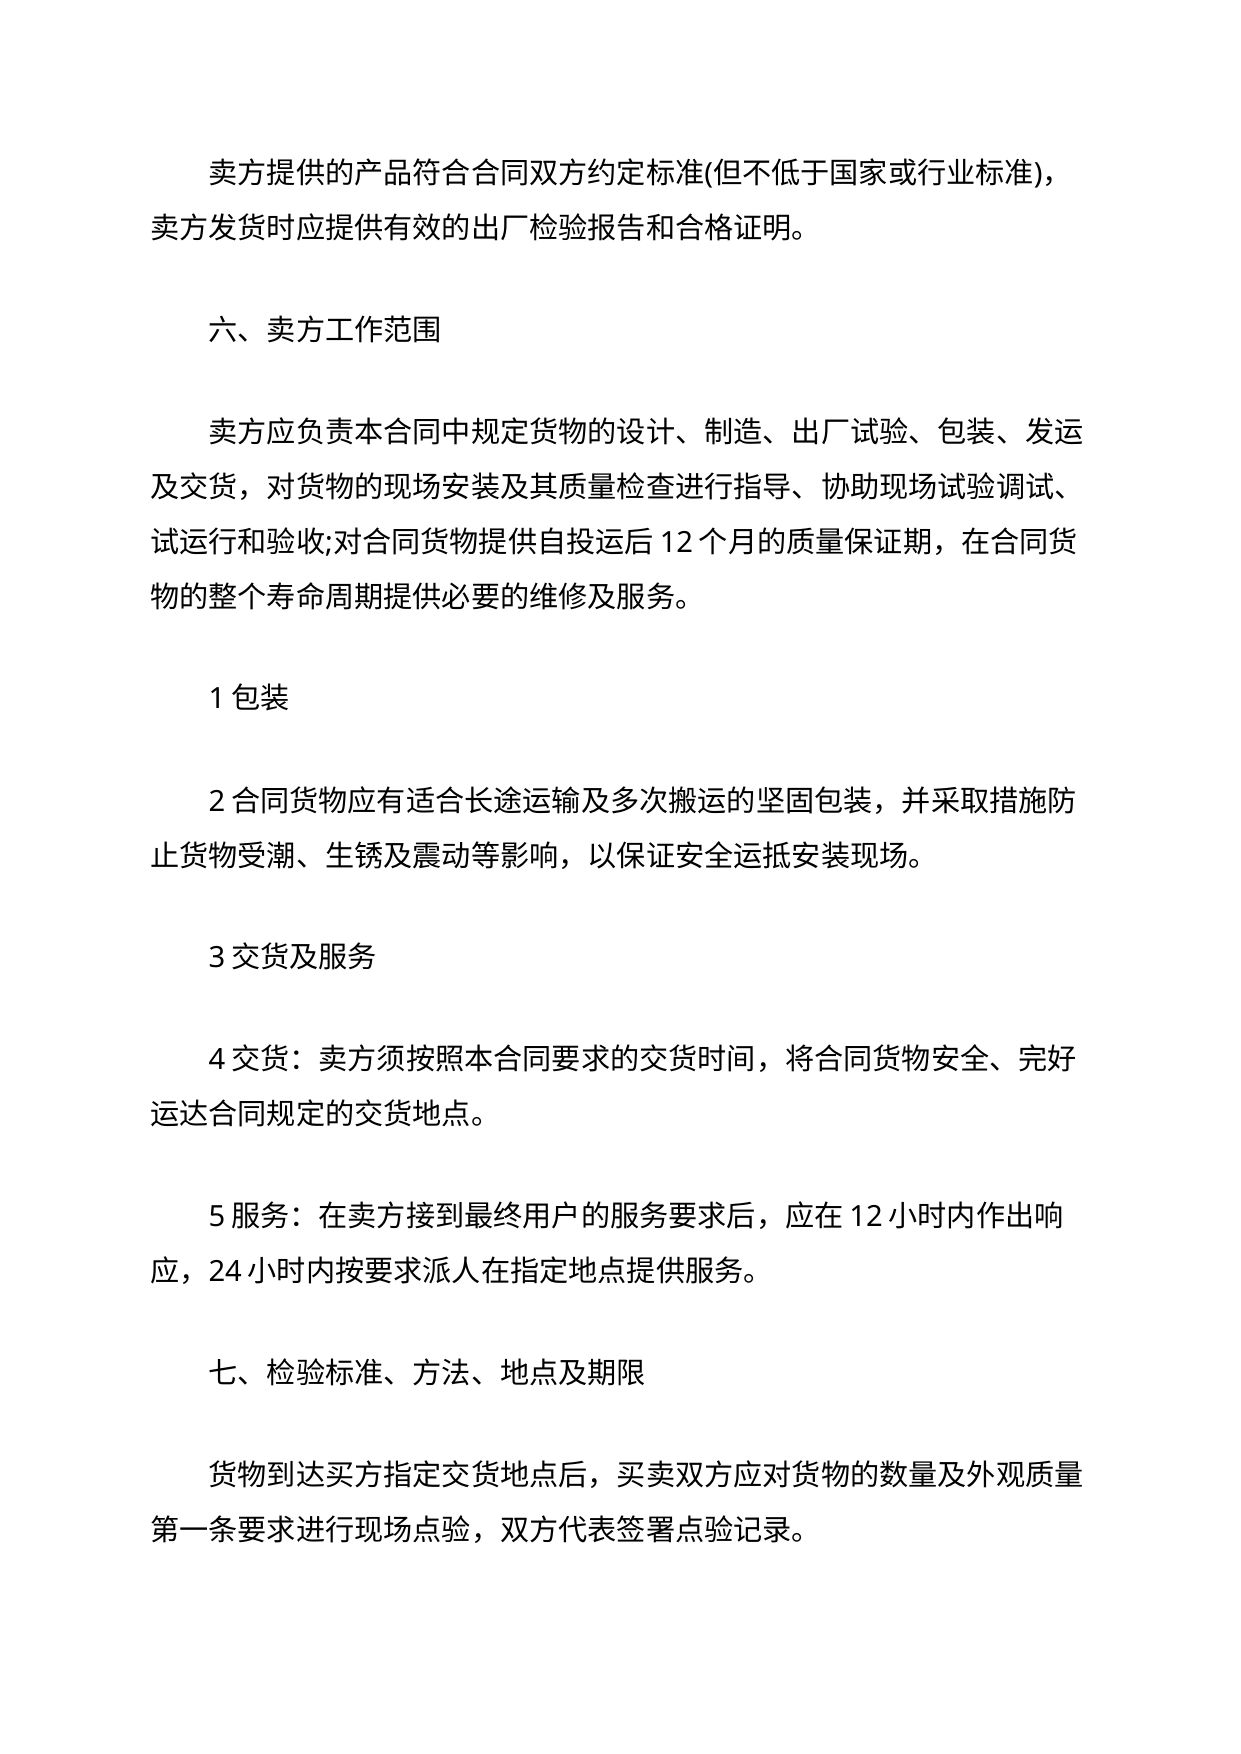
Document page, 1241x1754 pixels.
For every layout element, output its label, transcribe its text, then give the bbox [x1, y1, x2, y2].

text 2合同货物应有适合长途运输及多次搬运的坚固包装，并采取措施防止货物受潮、生锈及震动等影响，以保证安全运抵安装现场。 [150, 777, 1090, 874]
text 3交货及服务 [150, 934, 1090, 976]
text 4交货：卖方须按照本合同要求的交货时间，将合同货物安全、完好运达合同规定的交货地点。 [150, 1036, 1090, 1133]
text 1包装 [150, 675, 1090, 717]
text 六、卖方工作范围 [150, 307, 1090, 349]
text 5服务：在卖方接到最终用户的服务要求后，应在12小时内作出响应，24小时内按要求派人在指定地点提供服务。 [150, 1193, 1090, 1290]
text 货物到达买方指定交货地点后，买卖双方应对货物的数量及外观质量第一条要求进行现场点验，双方代表签署点验记录。 [150, 1451, 1090, 1548]
text 七、检验标准、方法、地点及期限 [150, 1349, 1090, 1392]
text 卖方提供的产品符合合同双方约定标准(但不低于国家或行业标准)，卖方发货时应提供有效的出厂检验报告和合格证明。 [150, 150, 1090, 247]
text 卖方应负责本合同中规定货物的设计、制造、出厂试验、包装、发运及交货，对货物的现场安装及其质量检查进行指导、协助现场试验调试、试运行和验收;对合同货物提供自投运后12个月的质量保证期，在合同货物的整个寿命周期提供必要的维修及服务。 [150, 408, 1090, 616]
